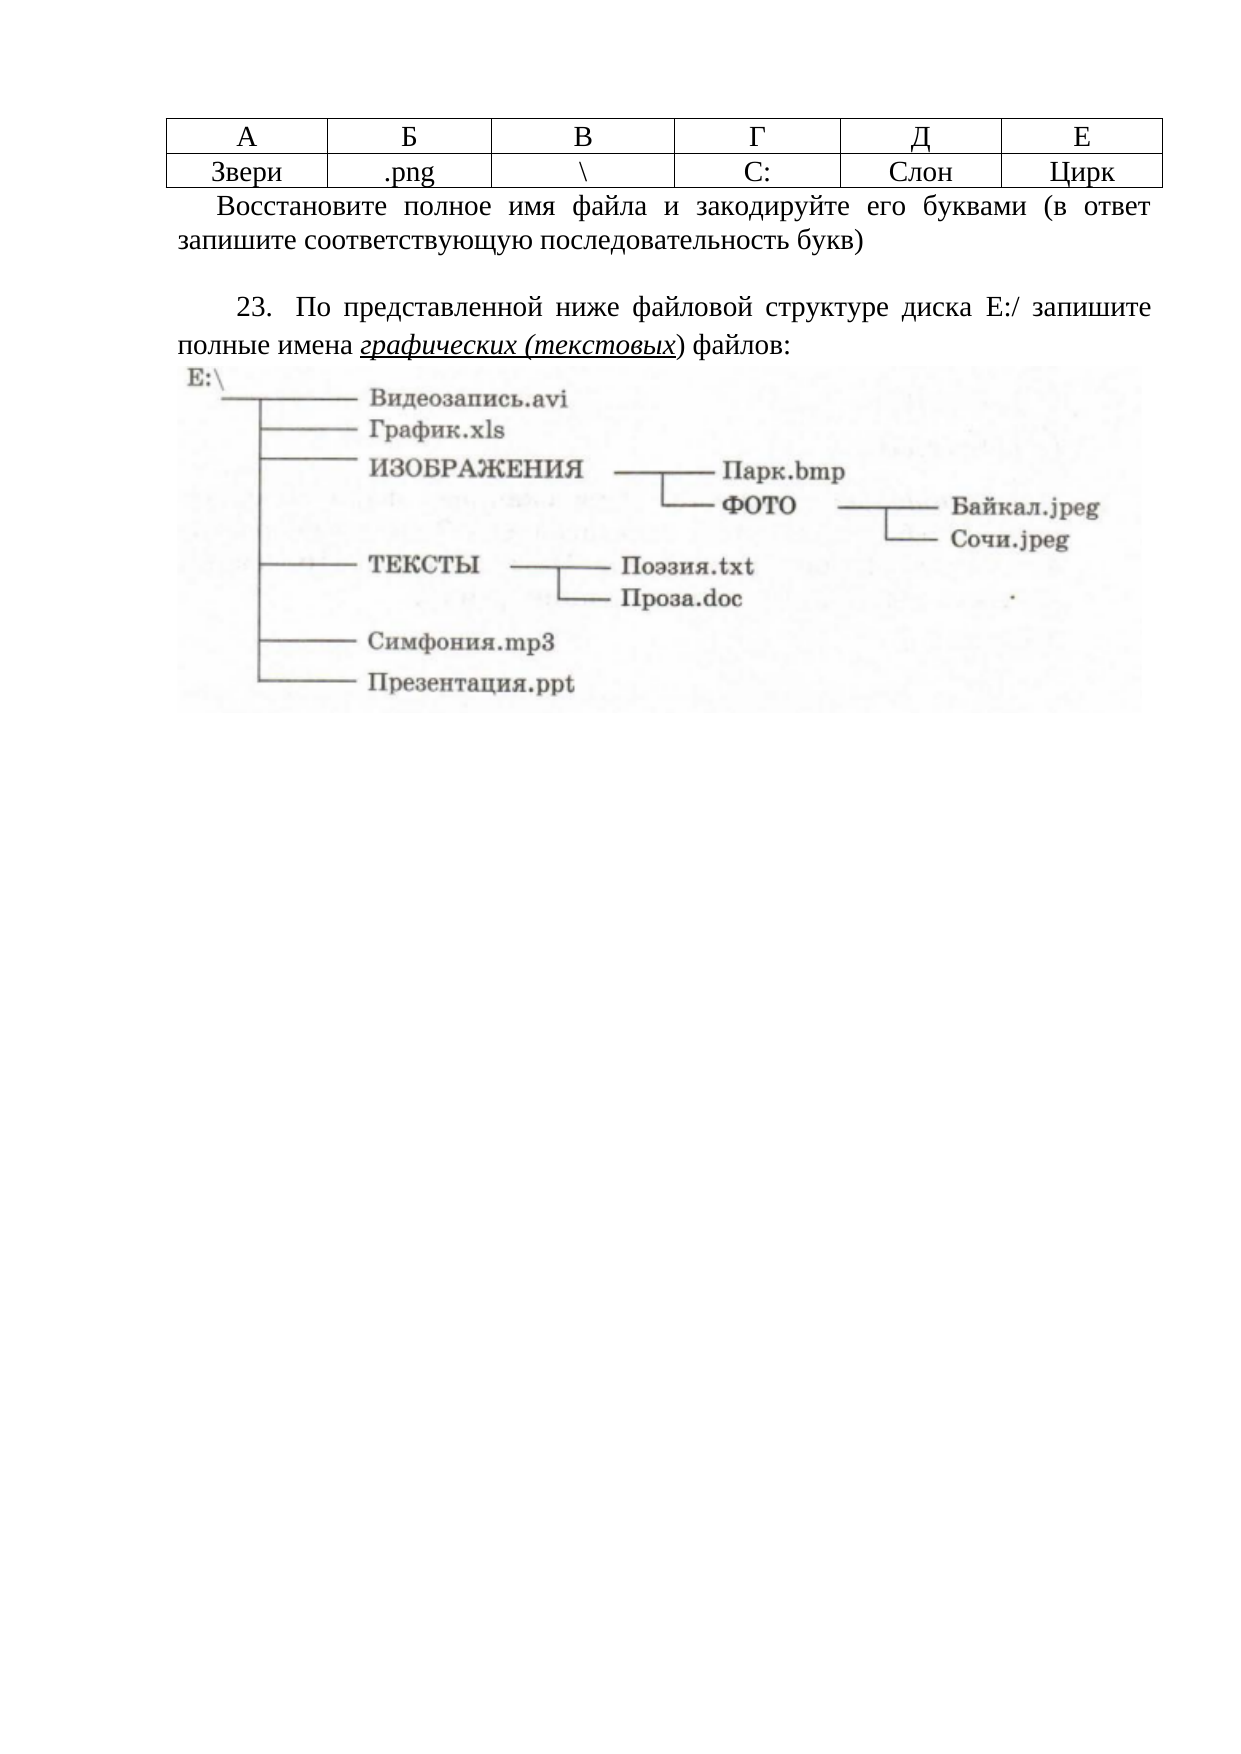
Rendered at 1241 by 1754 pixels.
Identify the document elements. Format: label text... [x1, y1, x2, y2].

table_cell \ [492, 154, 674, 187]
table_cell Звери [167, 154, 327, 187]
table_header Г [675, 119, 840, 153]
table_cell Слон [841, 154, 1001, 187]
table_cell Цирк [1002, 154, 1162, 187]
table_header Е [1002, 119, 1162, 153]
table_header Д [841, 119, 1001, 153]
table_cell С: [675, 154, 840, 187]
table_header Б [328, 119, 491, 153]
picture [177, 366, 1142, 713]
table_header В [492, 119, 674, 153]
table_header А [167, 119, 327, 153]
list По представленной ниже файловой структуре диска E:/ запишите полные имена графических (текстовых) файлов: [177, 289, 1152, 361]
table_cell .png [328, 154, 491, 187]
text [177, 188, 1152, 255]
